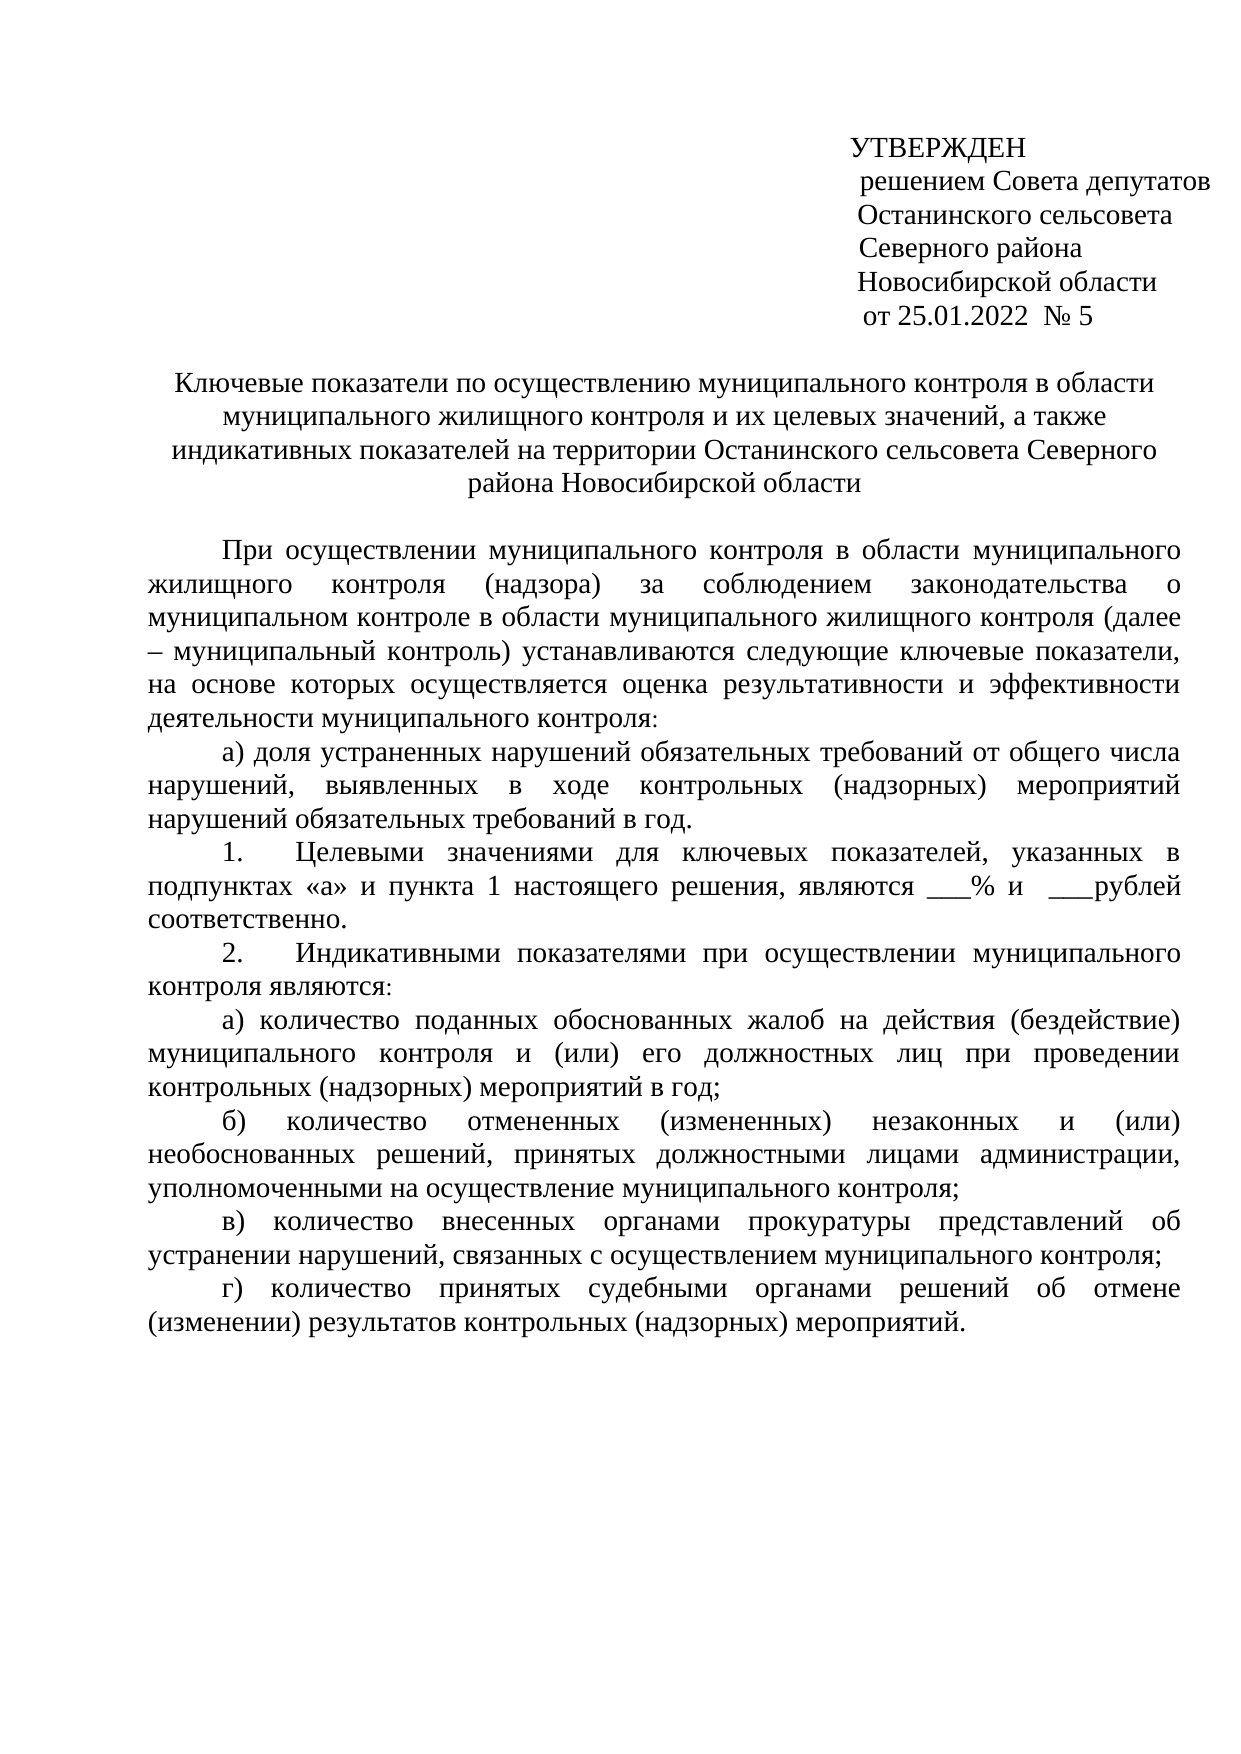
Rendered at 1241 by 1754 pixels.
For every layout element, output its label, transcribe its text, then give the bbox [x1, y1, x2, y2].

text а) доля устраненных нарушений обязательных требований от общего числа нарушений, выявленных в ходе контрольных (надзорных) мероприятий нарушений обязательных требований в год. [148, 734, 1181, 834]
text Северного района [664, 231, 1211, 264]
text Останинского сельсовета [664, 197, 1211, 231]
list Целевыми значениями для ключевых показателей, указанных в подпунктах «а» и пункта 1 настоящего решения, являются ___% и ___рублей соответственно. [148, 834, 1181, 935]
list а) количество поданных обоснованных жалоб на действия (бездействие) муниципального контроля и (или) его должностных лиц при проведении контрольных (надзорных) мероприятий в год; [148, 1002, 1181, 1103]
text Ключевые показатели по осуществлению муниципального контроля в области муниципального жилищного контроля и их целевых значений, а также индикативных показателей на территории Останинского сельсовета Северного района Новосибирской области [148, 365, 1181, 499]
list в) количество внесенных органами прокуратуры представлений об устранении нарушений, связанных с осуществлением муниципального контроля; [148, 1203, 1181, 1270]
text от 25.01.2022 № 5 [664, 298, 1211, 331]
list Индикативными показателями при осуществлении муниципального контроля являются: [148, 935, 1181, 1002]
text При осуществлении муниципального контроля в области муниципального жилищного контроля (надзора) за соблюдением законодательства о муниципальном контроле в области муниципального жилищного контроля (далее – муниципальный контроль) устанавливаются следующие ключевые показатели, на основе которых осуществляется оценка результативности и эффективности деятельности муниципального контроля: [148, 532, 1181, 734]
text решением Совета депутатов [664, 163, 1211, 197]
list г) количество принятых судебными органами решений об отмене (изменении) результатов контрольных (надзорных) мероприятий. [148, 1270, 1181, 1337]
text УТВЕРЖДЕН [664, 130, 1211, 163]
text Новосибирской области [664, 264, 1211, 298]
list б) количество отмененных (измененных) незаконных и (или) необоснованных решений, принятых должностными лицами администрации, уполномоченными на осуществление муниципального контроля; [148, 1103, 1181, 1203]
